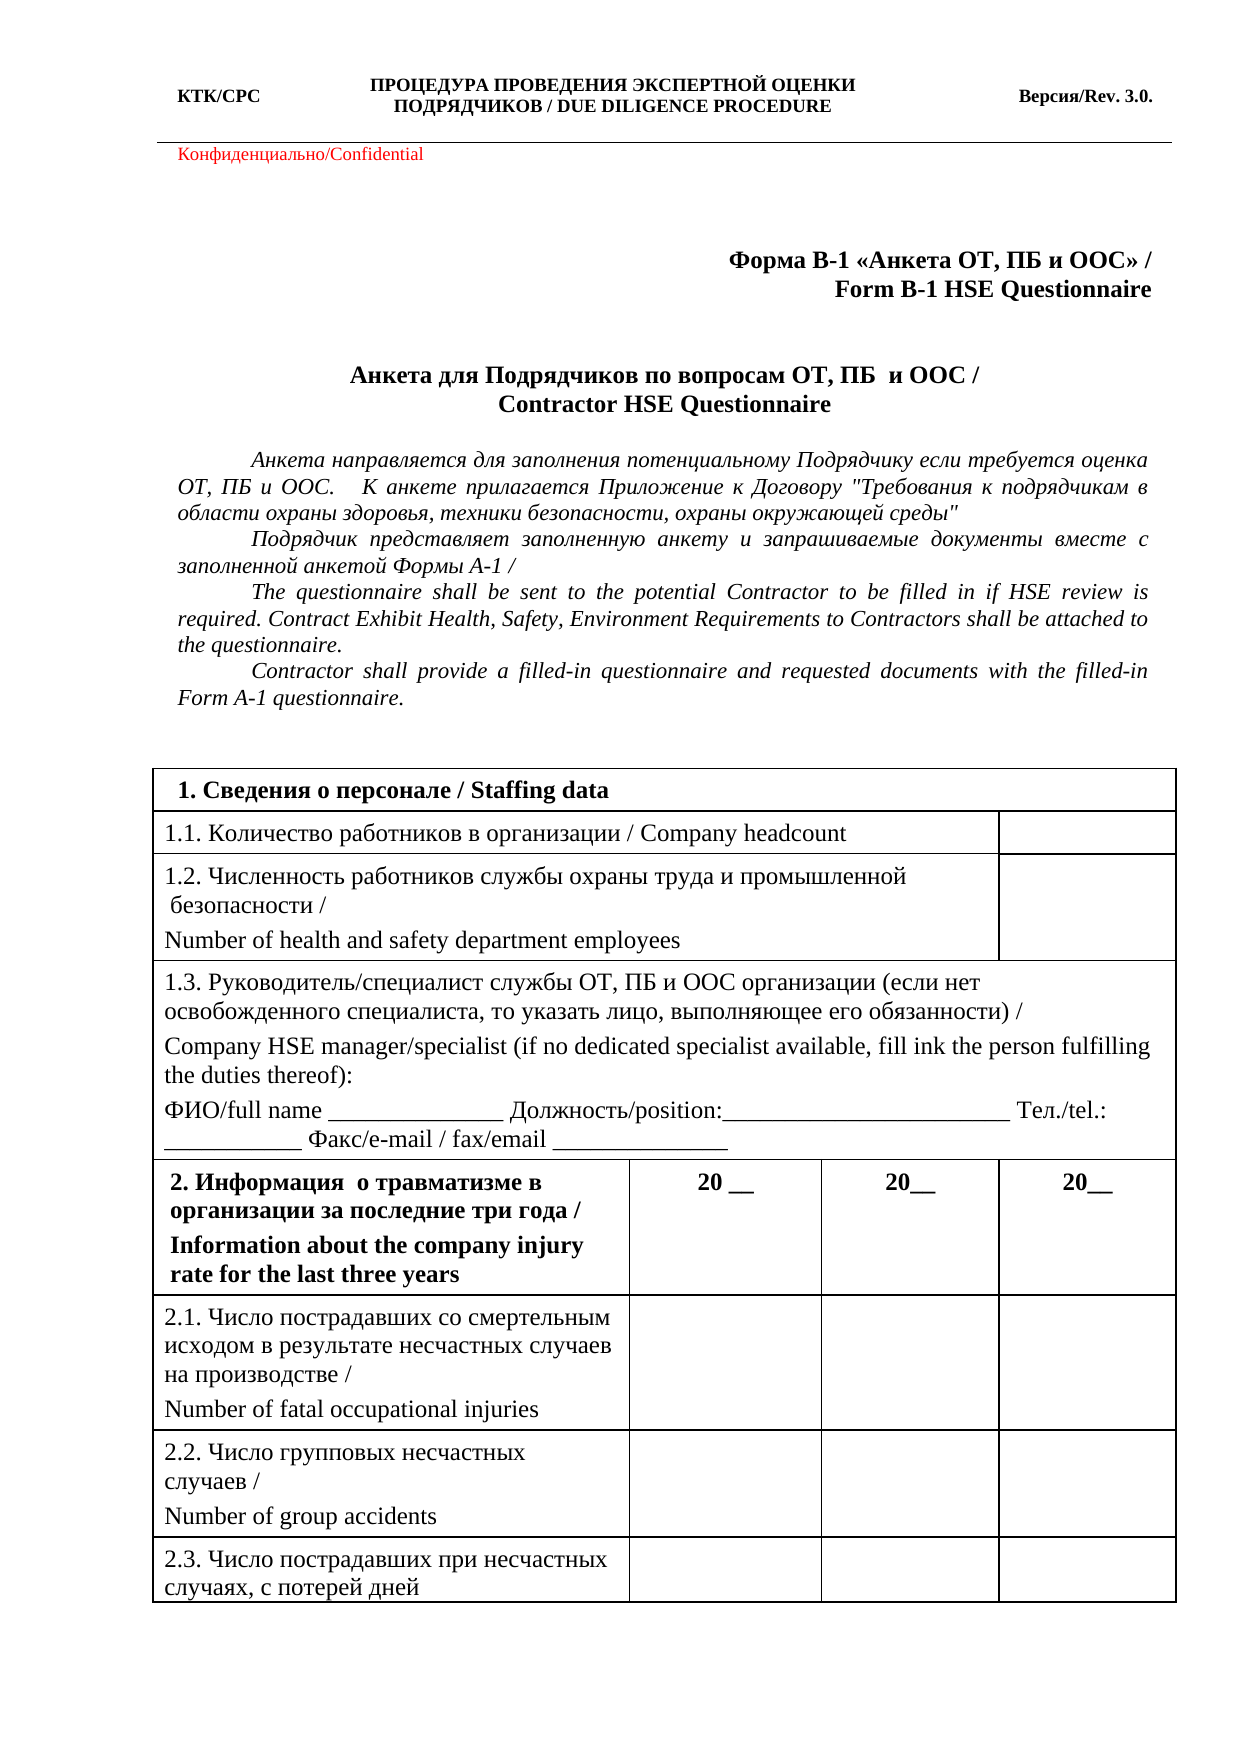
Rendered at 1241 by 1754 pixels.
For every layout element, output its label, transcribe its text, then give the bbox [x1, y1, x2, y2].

table_cell 2.1. Число пострадавших со смертельным исходом в результате несчастных случаев на производстве / Number of fatal occupational injuries [154, 1296, 629, 1429]
text Contractor shall provide a filled-in questionnaire and requested documents with the filled-in Form A-1 questionnaire. [177, 657, 1152, 710]
table_cell [1000, 1538, 1175, 1601]
text Анкета направляется для заполнения потенциальному Подрядчику если требуется оценка ОТ, ПБ и ООС. К анкете прилагается Приложение к Договору "Требования к подрядчикам в области охраны здоровья, техники безопасности, охраны окружающей среды" [177, 446, 1152, 526]
table_cell [1000, 1296, 1175, 1429]
text Анкета для Подрядчиков по вопросам ОТ, ПБ и ООС / [177, 360, 1152, 389]
table_cell 20 __ [630, 1160, 821, 1294]
table_cell [1000, 1431, 1175, 1536]
table_cell 1.3. Руководитель/специалист службы ОТ, ПБ и ООС организации (если нет освобожденного специалиста, то указать лицо, выполняющее его обязанности) / Company HSE manager/specialist (if no dedicated specialist available, fill ink the person fulfilling the duties thereof): ФИО/full name ______________ Должность/position:_______________________ Тел./tel.: ___________ Факс/e-mail / fax/email ______________ [154, 961, 1175, 1159]
table_cell 2.2. Число групповых несчастных случаев / Number of group accidents [154, 1431, 629, 1536]
table_cell 20__ [822, 1160, 998, 1294]
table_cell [154, 1538, 629, 1601]
text The questionnaire shall be sent to the potential Contractor to be filled in if HSE review is required. Contract Exhibit Health, Safety, Environment Requirements to Contractors shall be attached to the questionnaire. [177, 578, 1152, 657]
table_header 1. Сведения о персонале / Staffing data [154, 769, 1175, 810]
table_cell 1.2. Численность работников службы охраны труда и промышленной безопасности / Number of health and safety department employees [154, 854, 998, 960]
text Contractor HSE Questionnaire [177, 389, 1152, 418]
table_cell [630, 1431, 821, 1536]
table_cell [1000, 812, 1175, 853]
table_cell [822, 1296, 998, 1429]
table_cell [822, 1538, 998, 1601]
table_cell 1.1. Количество работников в организации / Company headcount [154, 812, 998, 853]
table_cell [630, 1296, 821, 1429]
text Подрядчик представляет заполненную анкету и запрашиваемые документы вместе с заполненной анкетой Формы А-1 / [177, 526, 1152, 578]
table_cell [630, 1538, 821, 1601]
subtitle Форма B-1 «Анкета ОТ, ПБ и ООС» / [177, 245, 1152, 274]
table_cell 20__ [1000, 1160, 1175, 1294]
table_cell [822, 1431, 998, 1536]
table_cell 2. Информация о травматизме в организации за последние три года / Information about the company injury rate for the last three years [154, 1160, 629, 1294]
table_cell [1000, 855, 1175, 960]
subtitle Form B-1 HSE Questionnaire [177, 274, 1152, 303]
